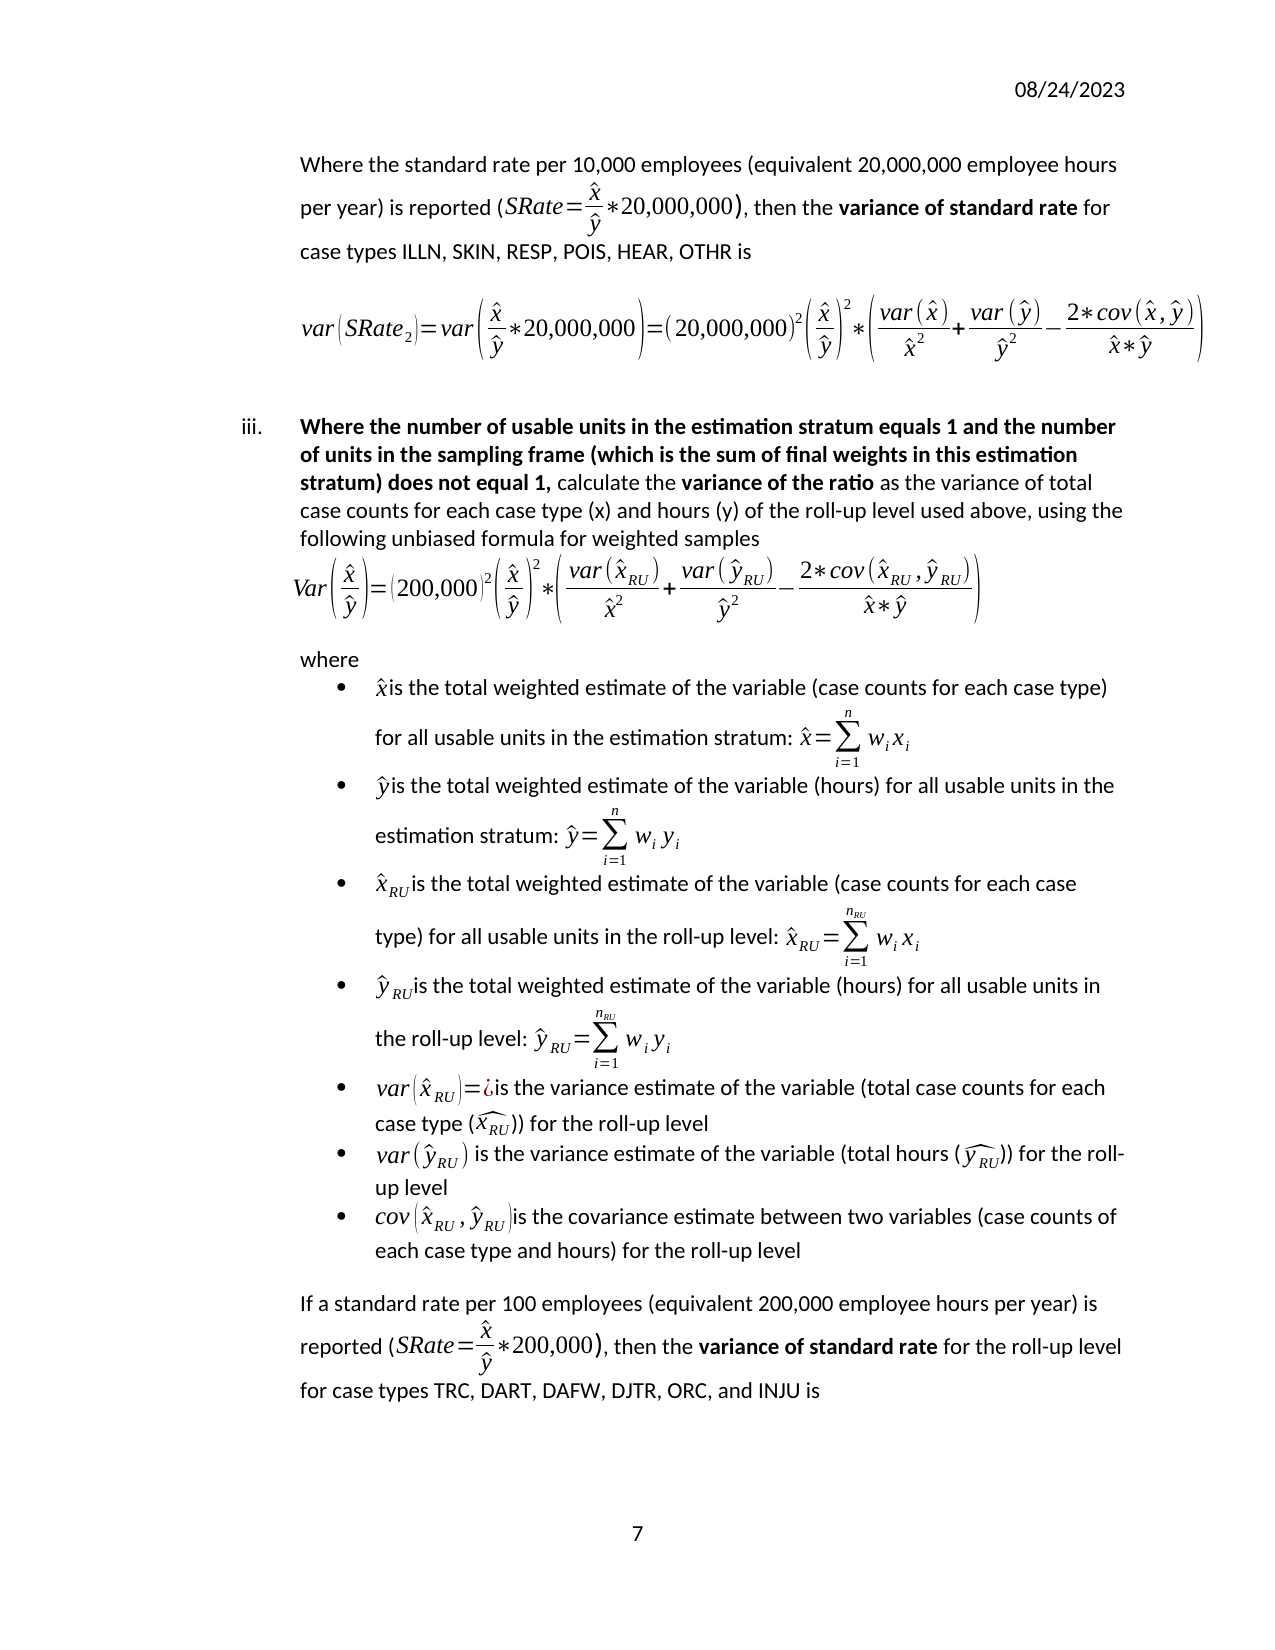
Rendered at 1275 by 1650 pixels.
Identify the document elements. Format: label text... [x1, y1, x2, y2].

list is the total weighted estimate of the variable (case counts for each case type) for all usable units in the estimation stratum: [337, 673, 1125, 771]
list is the total weighted estimate of the variable (hours) for all usable units in the estimation stratum: [337, 771, 1125, 869]
list is the variance estimate of the variable (total hours ()) for the roll-up level [337, 1139, 1125, 1201]
list is the variance estimate of the variable (total case counts for each case type ()) for the roll-up level [337, 1073, 1125, 1139]
list Where the number of usable units in the estimation stratum equals 1 and the number of units in the sampling frame (which is the sum of final weights in this estimation stratum) does not equal 1, calculate the variance of the ratio as the variance of total case counts for each case type (x) and hours (y) of the roll-up level used above, using the following unbiased formula for weighted samples [262, 412, 1125, 552]
list is the total weighted estimate of the variable (case counts for each case type) for all usable units in the roll-up level: [337, 869, 1125, 971]
list is the covariance estimate between two variables (case counts of each case type and hours) for the roll-up level [337, 1201, 1125, 1264]
list is the total weighted estimate of the variable (hours) for all usable units in the roll-up level: [337, 971, 1125, 1073]
list where [300, 645, 1125, 673]
list If a standard rate per 100 employees (equivalent 200,000 employee hours per year) is reported (), then the variance of standard rate for the roll-up level for case types TRC, DART, DAFW, DJTR, ORC, and INJU is [300, 1289, 1125, 1404]
list Where the standard rate per 10,000 employees (equivalent 20,000,000 employee hours per year) is reported (), then the variance of standard rate for case types ILLN, SKIN, RESP, POIS, HEAR, OTHR is [300, 150, 1125, 265]
